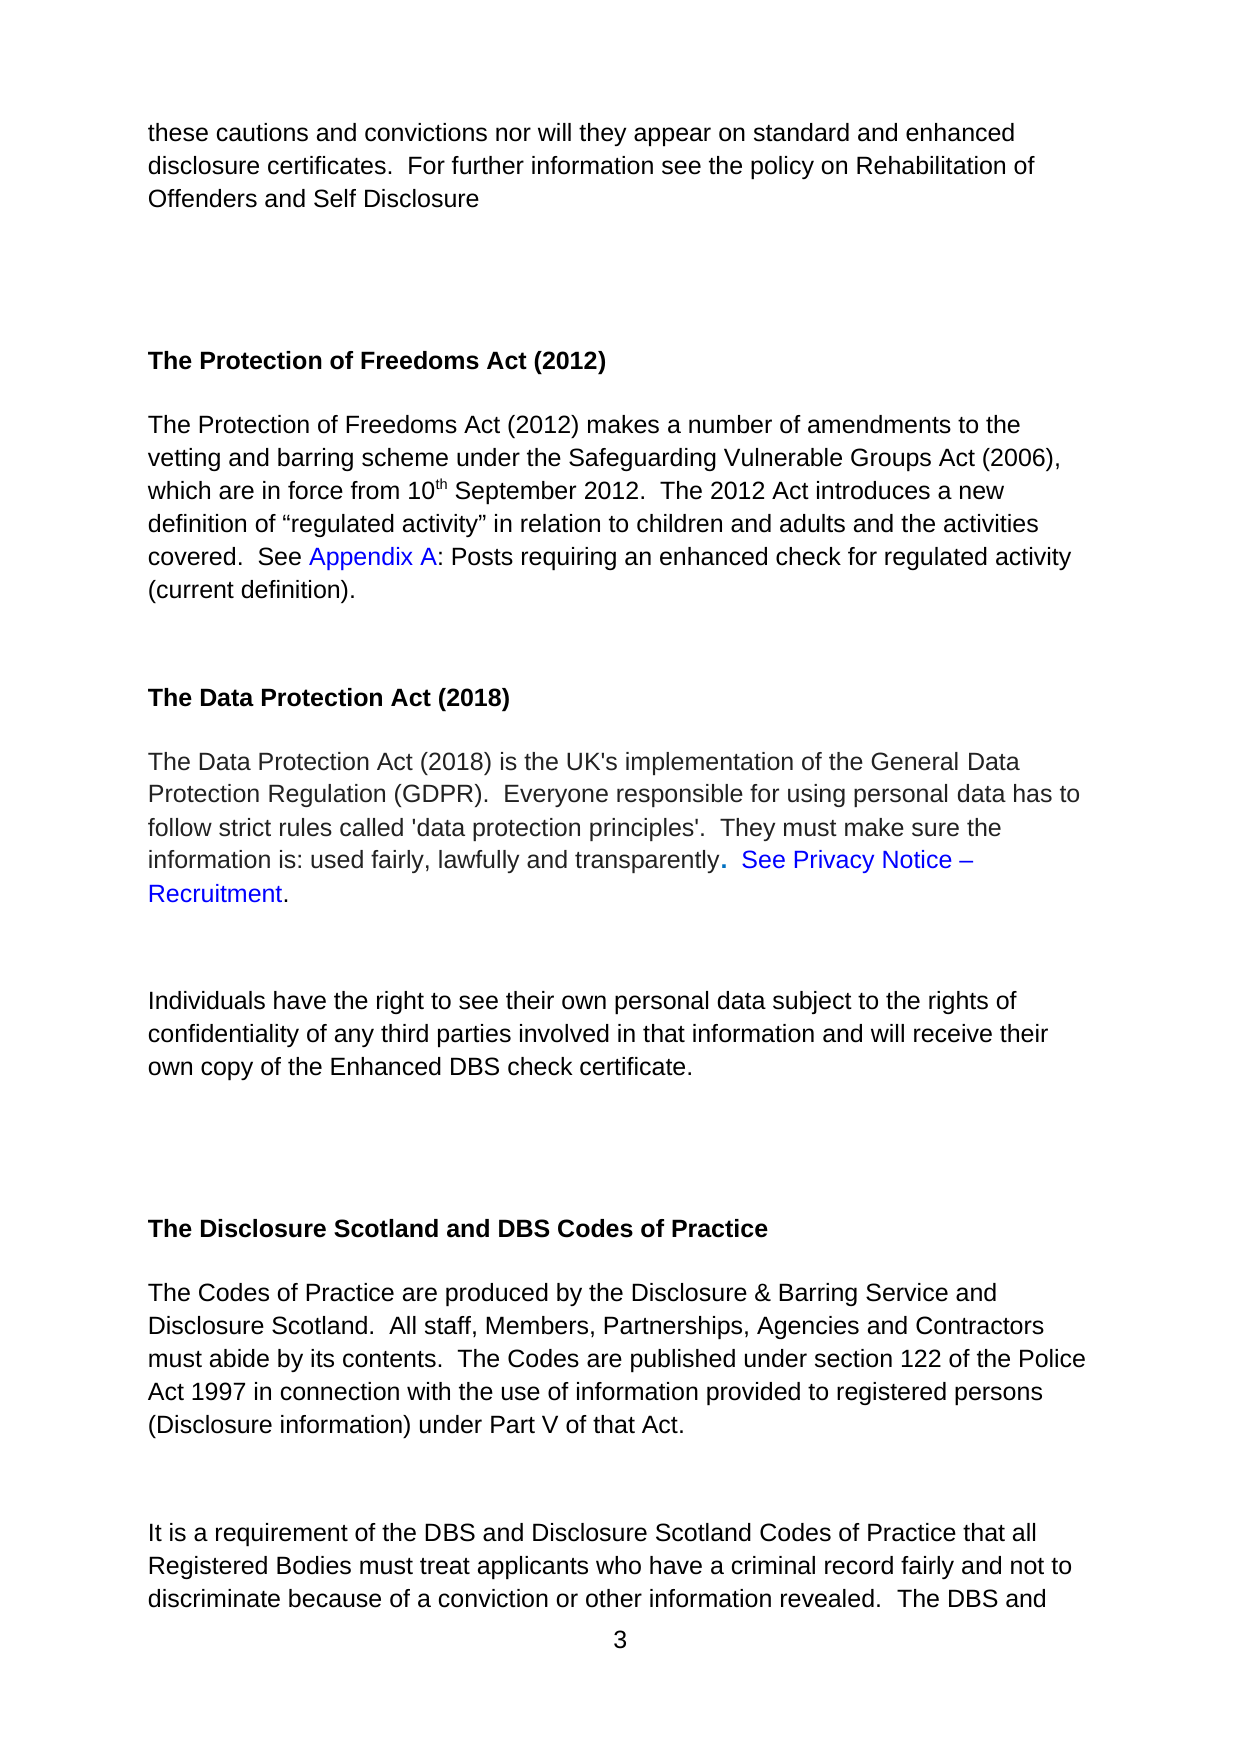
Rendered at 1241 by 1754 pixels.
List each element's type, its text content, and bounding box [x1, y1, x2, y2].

text The Disclosure Scotland and DBS Codes of Practice [148, 1214, 1092, 1243]
text Individuals have the right to see their own personal data subject to the rights of confidentiality of any third parties involved in that information and will receive their own copy of the Enhanced DBS check certificate. [148, 986, 1092, 1081]
text The Protection of Freedoms Act (2012) [148, 346, 1092, 374]
text The Codes of Practice are produced by the Disclosure & Barring Service and Disclosure Scotland. All staff, Members, Partnerships, Agencies and Contractors must abide by its contents. The Codes are published under section 122 of the Police Act 1997 in connection with the use of information provided to registered persons (Disclosure information) under Part V of that Act. [148, 1278, 1092, 1439]
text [148, 118, 1092, 213]
text The Data Protection Act (2018) is the UK's implementation of the General Data Protection Regulation (GDPR). Everyone responsible for using personal data has to follow strict rules called 'data protection principles'. They must make sure the information is: used fairly, lawfully and transparently. See Privacy Notice – Recruitment. [148, 746, 1092, 907]
text The Data Protection Act (2018) [148, 682, 1092, 711]
text The Protection of Freedoms Act (2012) makes a number of amendments to the vetting and barring scheme under the Safeguarding Vulnerable Groups Act (2006), which are in force from 10th September 2012. The 2012 Act introduces a new definition of “regulated activity” in relation to children and adults and the activities covered. See Appendix A: Posts requiring an enhanced check for regulated activity (current definition). [148, 410, 1092, 603]
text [148, 1518, 1092, 1612]
